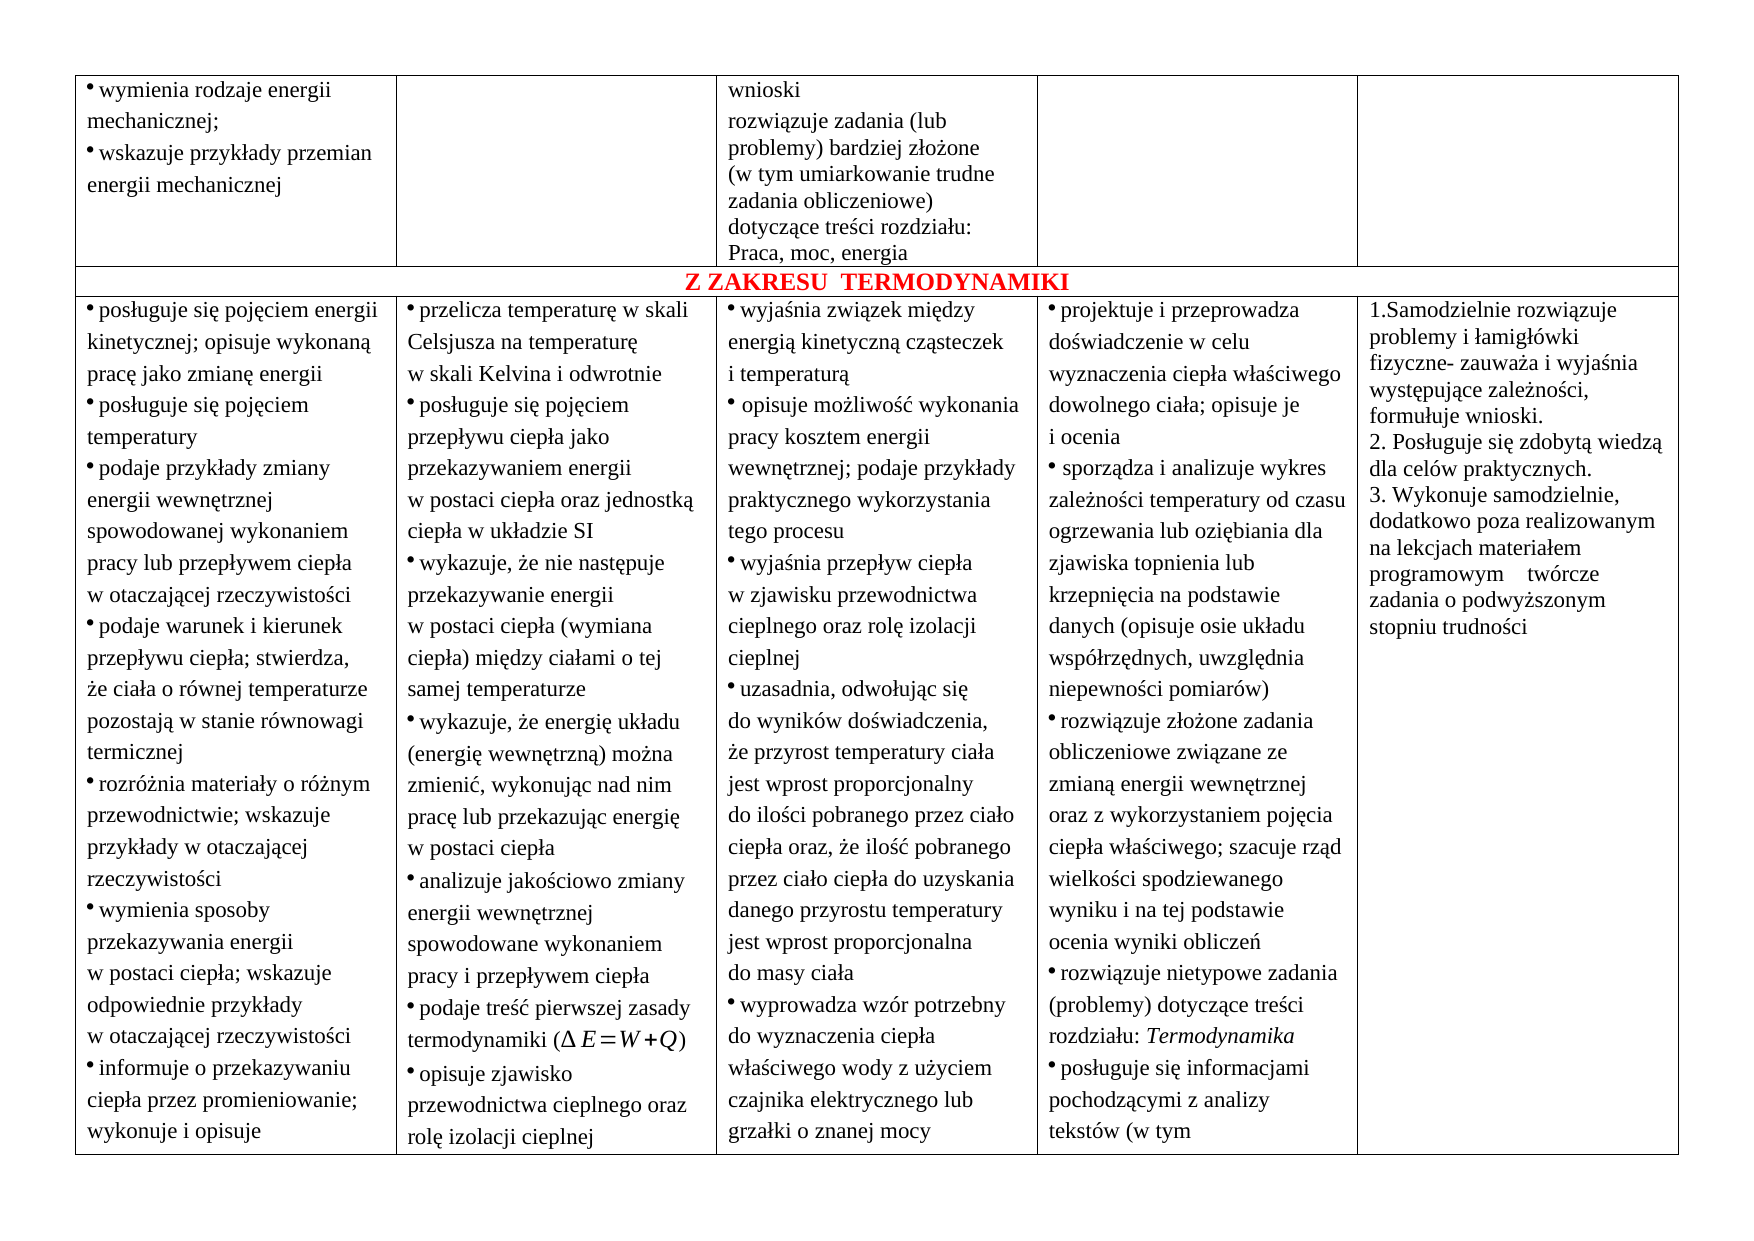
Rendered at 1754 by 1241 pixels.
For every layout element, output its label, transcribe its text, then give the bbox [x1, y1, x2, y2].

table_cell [1038, 297, 1357, 1153]
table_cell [717, 297, 1037, 1153]
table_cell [76, 297, 396, 1153]
table_cell Z ZAKRESU TERMODYNAMIKI [76, 267, 1678, 296]
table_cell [397, 297, 716, 1153]
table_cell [1358, 297, 1678, 1153]
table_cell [1358, 76, 1678, 266]
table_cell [76, 76, 396, 266]
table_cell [717, 76, 1037, 266]
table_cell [1038, 76, 1357, 266]
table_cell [397, 76, 716, 266]
